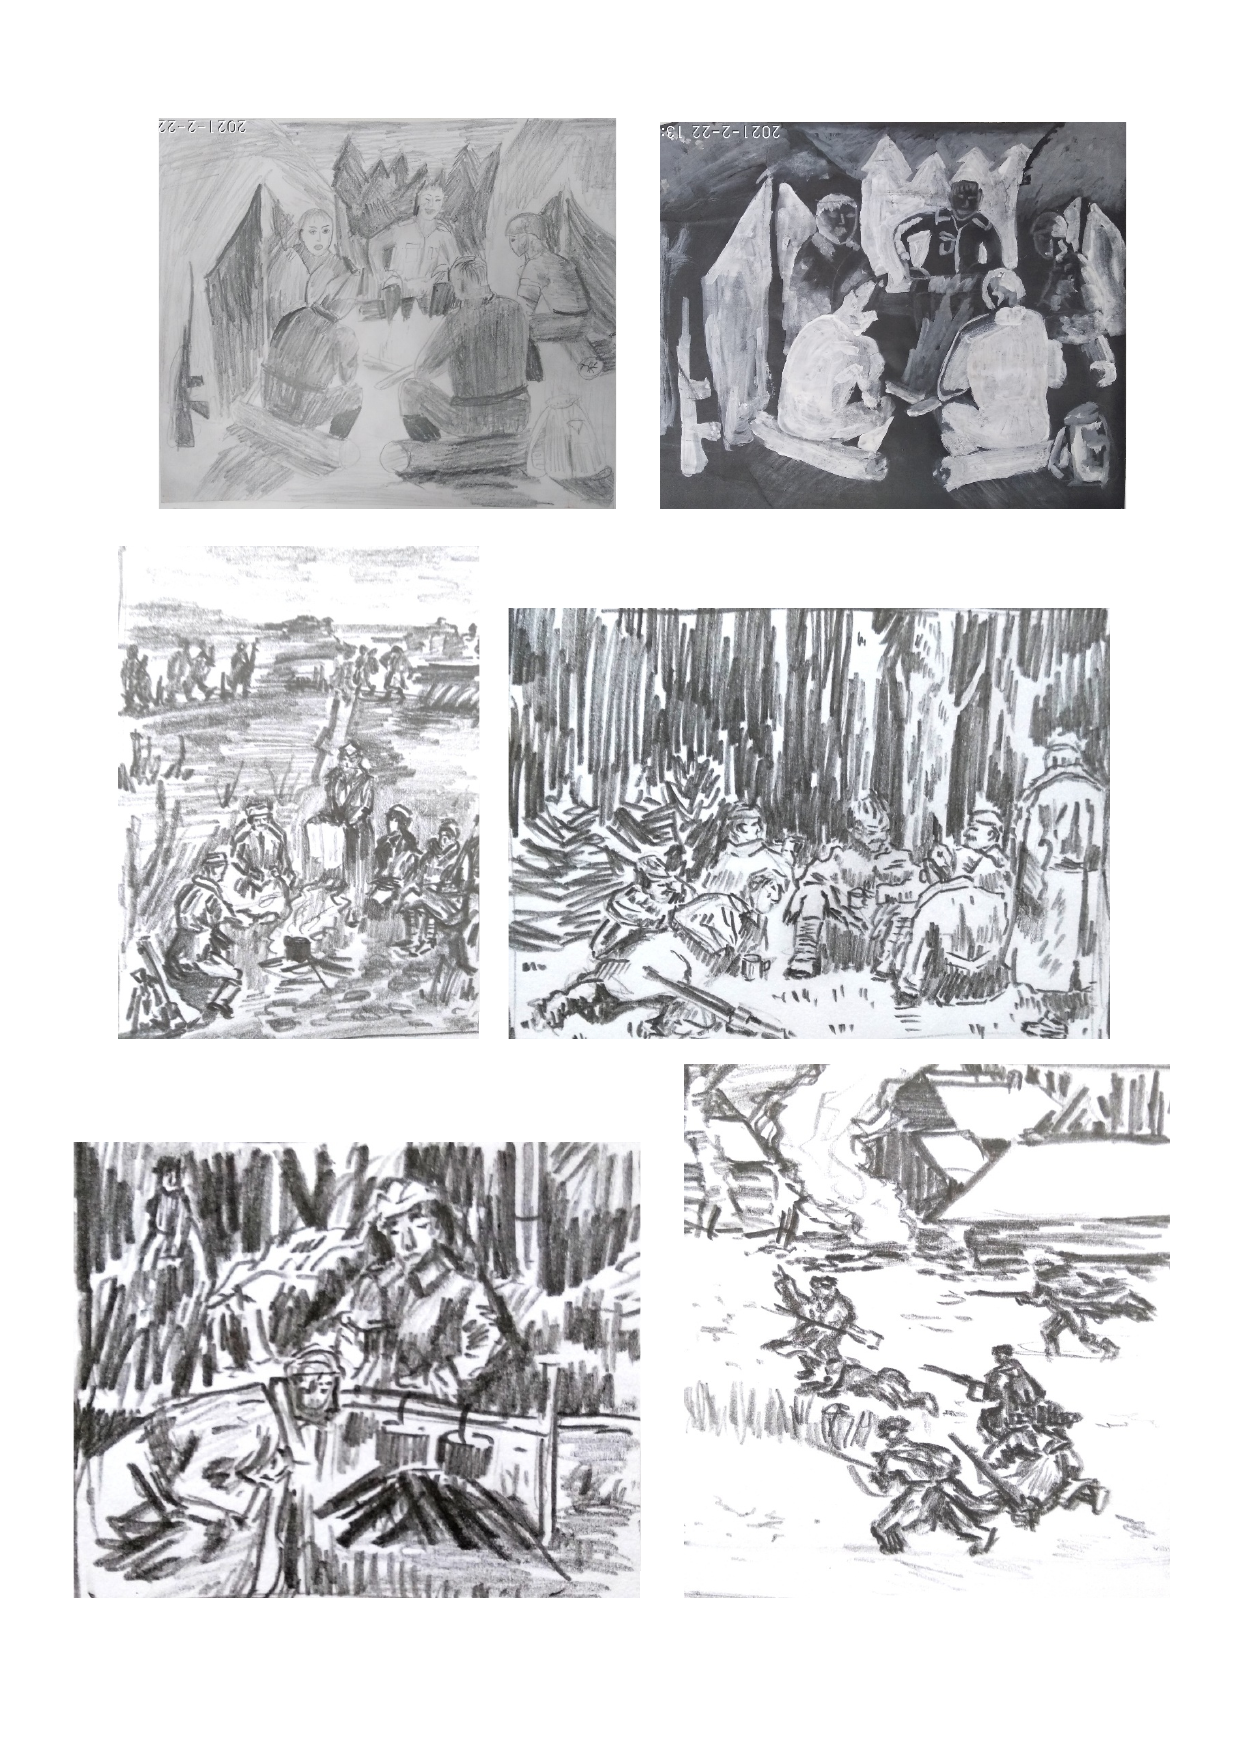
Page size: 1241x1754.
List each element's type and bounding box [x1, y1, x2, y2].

picture [508, 608, 1110, 1039]
picture [73, 1142, 641, 1598]
picture [684, 1064, 1170, 1598]
picture [158, 118, 617, 509]
picture [118, 546, 480, 1039]
picture [660, 122, 1127, 509]
